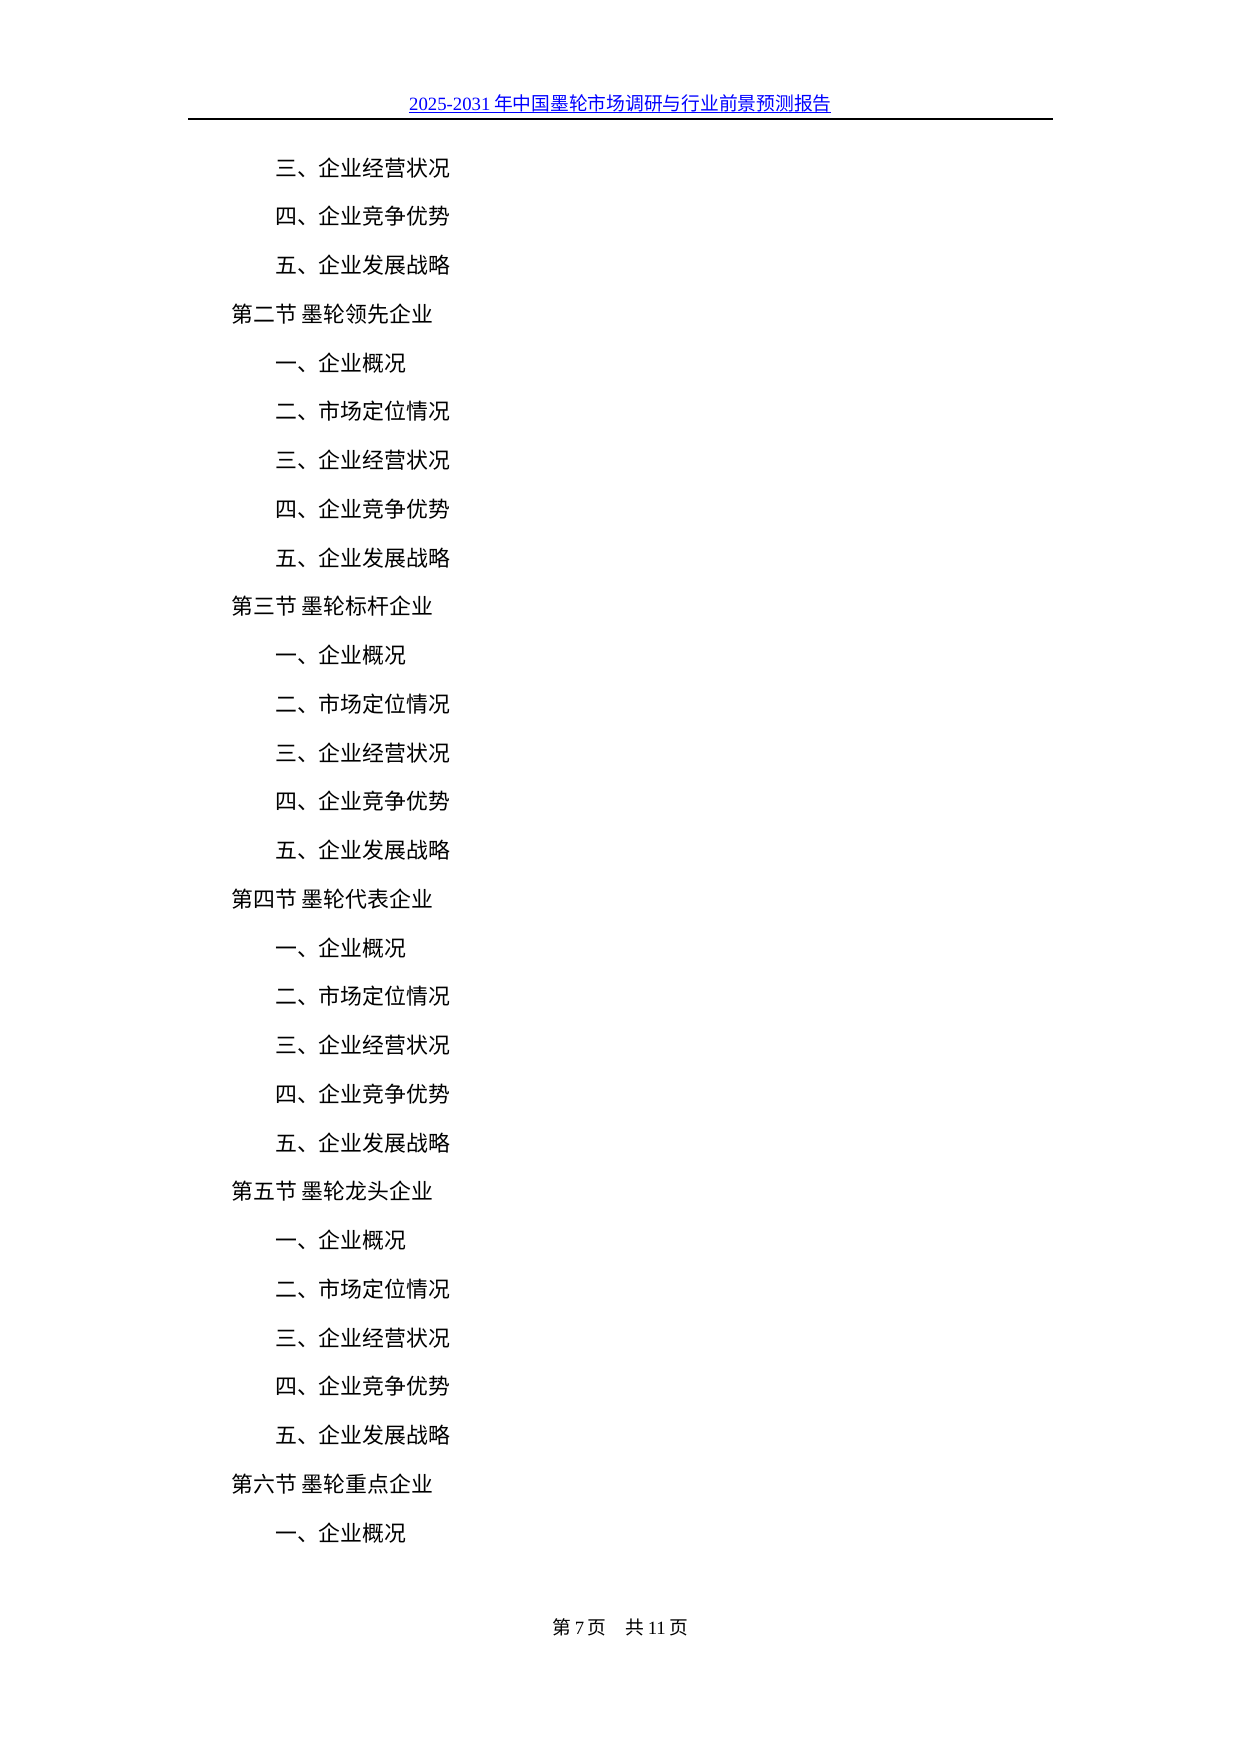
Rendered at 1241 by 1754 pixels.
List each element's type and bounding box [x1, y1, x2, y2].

text [187, 150, 1053, 1548]
